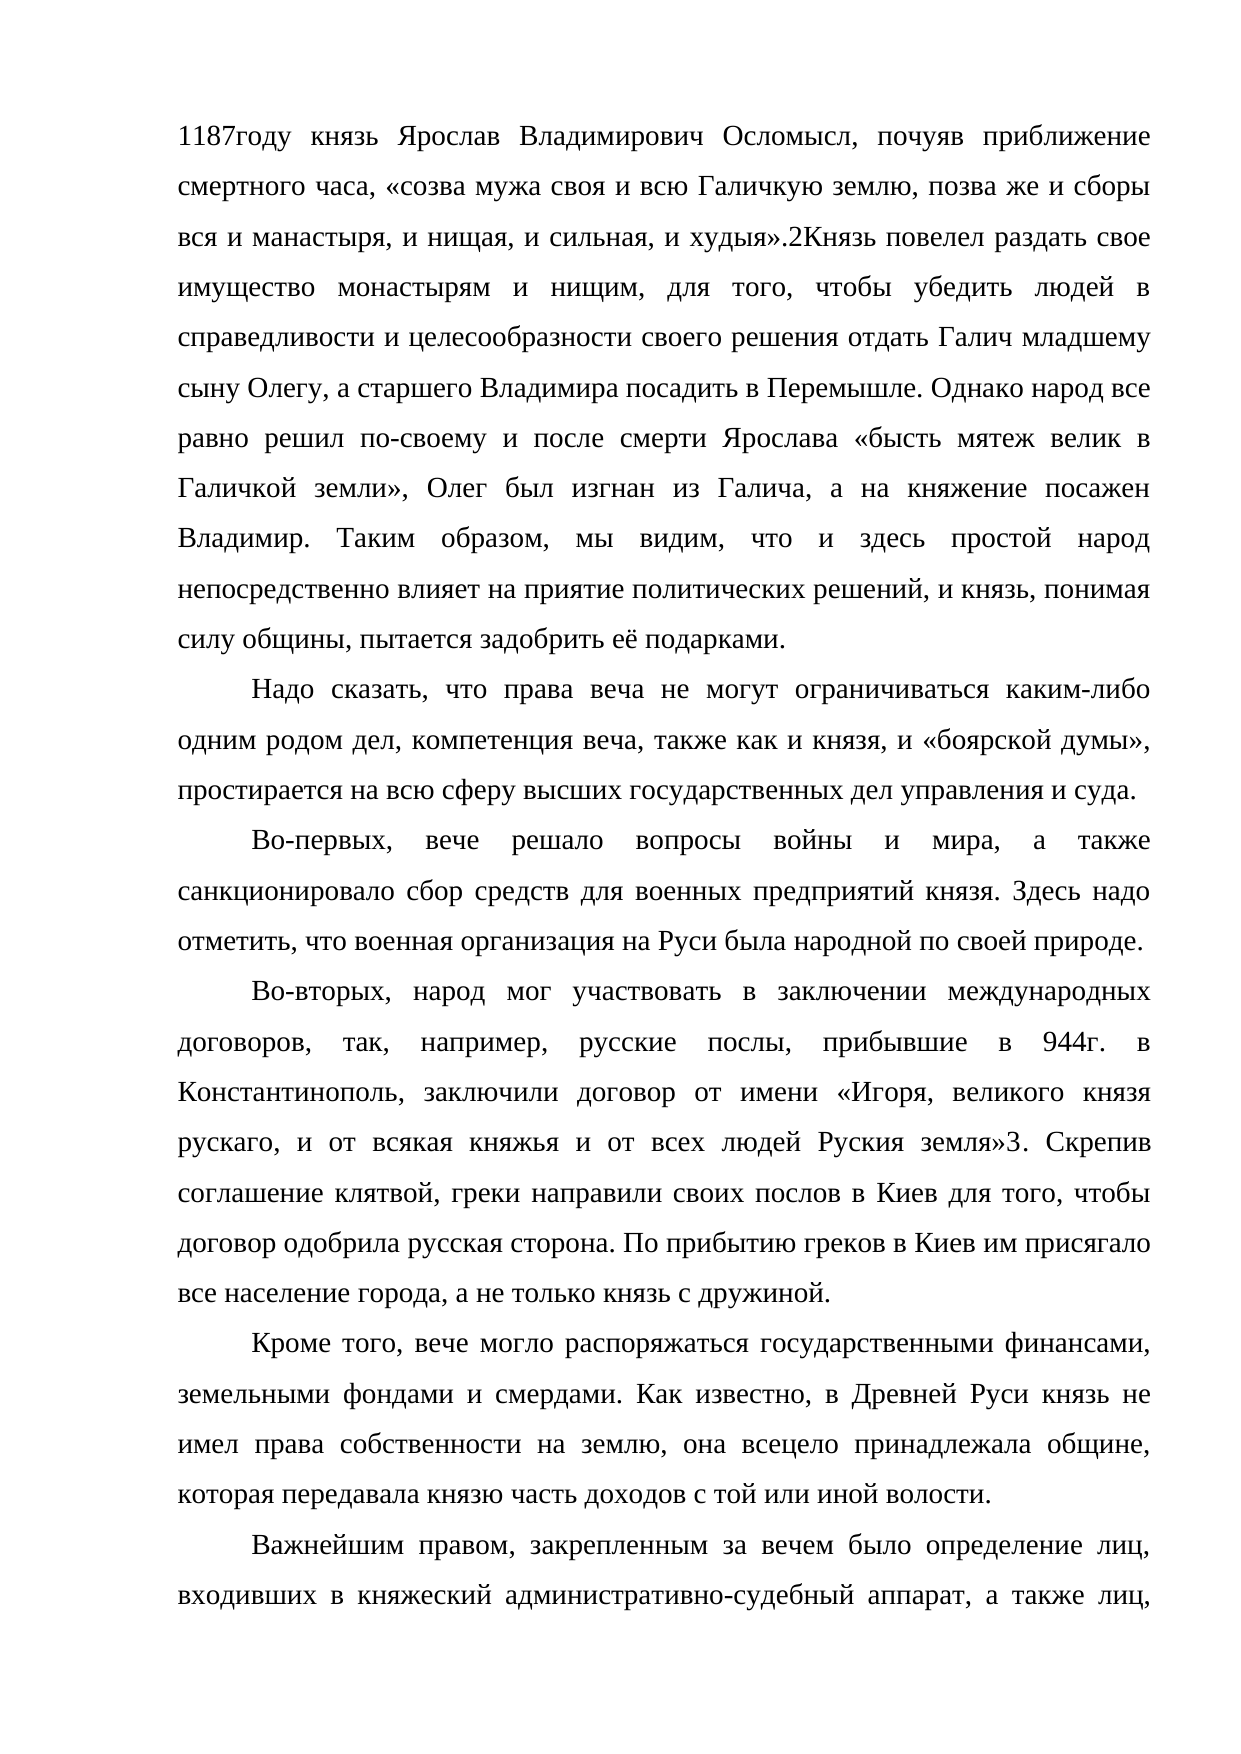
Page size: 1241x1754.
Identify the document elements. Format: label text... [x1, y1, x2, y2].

text Надо сказать, что права веча не могут ограничиваться каким-либо одним родом дел, компетенция веча, также как и князя, и «боярской думы», простирается на всю сферу высших государственных дел управления и суда. [177, 672, 1152, 806]
text Во-первых, вече решало вопросы войны и мира, а также санкционировало сбор средств для военных предприятий князя. Здесь надо отметить, что военная организация на Руси была народной по своей природе. [177, 822, 1152, 957]
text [177, 1527, 1152, 1611]
text Кроме того, вече могло распоряжаться государственными финансами, земельными фондами и смердами. Как известно, в Древней Руси князь не имел права собственности на землю, она всецело принадлежала общине, которая передавала князю часть доходов с той или иной волости. [177, 1326, 1152, 1510]
text Во-вторых, народ мог участвовать в заключении международных договоров, так, например, русские послы, прибывшие в 944г. в Константинополь, заключили договор от имени «Игоря, великого князя рускаго, и от всякая княжья и от всех людей Руския земля»3. Скрепив соглашение клятвой, греки направили своих послов в Киев для того, чтобы договор одобрила русская сторона. По прибытию греков в Киев им присягало все население города, а не только князь с дружиной. [177, 973, 1152, 1309]
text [177, 118, 1152, 655]
